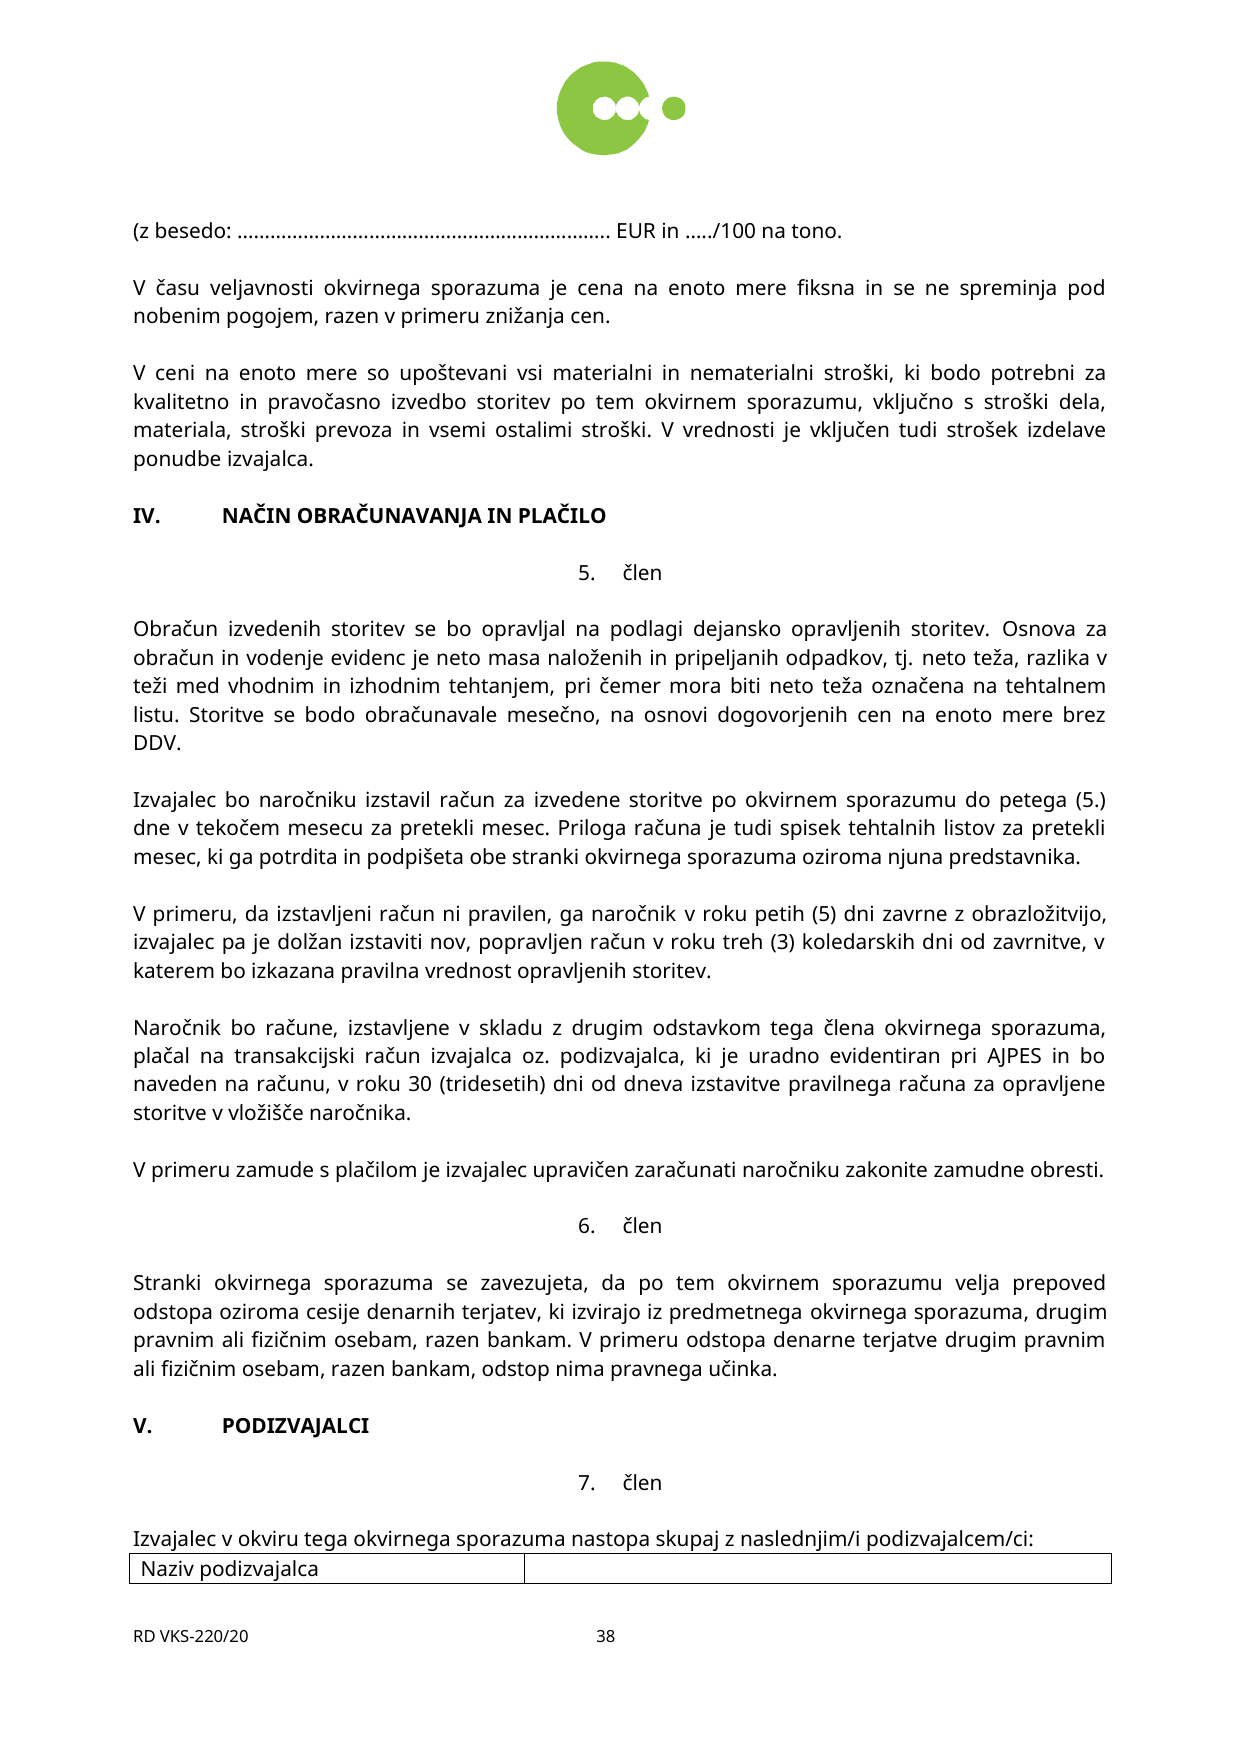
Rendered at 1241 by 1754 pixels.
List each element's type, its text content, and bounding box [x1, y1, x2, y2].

text (z besedo: ………………………………………………………….. EUR in …../100 na tono. [133, 216, 1107, 245]
list člen [133, 1468, 1107, 1496]
text V času veljavnosti okvirnega sporazuma je cena na enoto mere fiksna in se ne spreminja pod nobenim pogojem, razen v primeru znižanja cen. [133, 273, 1107, 330]
text Obračun izvedenih storitev se bo opravljal na podlagi dejansko opravljenih storitev. Osnova za obračun in vodenje evidenc je neto masa naloženih in pripeljanih odpadkov, tj. neto teža, razlika v teži med vhodnim in izhodnim tehtanjem, pri čemer mora biti neto teža označena na tehtalnem listu. Storitve se bodo obračunavale mesečno, na osnovi dogovorjenih cen na enoto mere brez DDV. [133, 614, 1107, 757]
text V ceni na enoto mere so upoštevani vsi materialni in nematerialni stroški, ki bodo potrebni za kvalitetno in pravočasno izvedbo storitev po tem okvirnem sporazumu, vključno s stroški dela, materiala, stroški prevoza in vsemi ostalimi stroški. V vrednosti je vključen tudi strošek izdelave ponudbe izvajalca. [133, 358, 1107, 472]
text V primeru, da izstavljeni račun ni pravilen, ga naročnik v roku petih (5) dni zavrne z obrazložitvijo, izvajalec pa je dolžan izstaviti nov, popravljen račun v roku treh (3) koledarskih dni od zavrnitve, v katerem bo izkazana pravilna vrednost opravljenih storitev. [133, 899, 1107, 984]
text V primeru zamude s plačilom je izvajalec upravičen zaračunati naročniku zakonite zamudne obresti. [133, 1155, 1107, 1183]
list NAČIN OBRAČUNAVANJA IN PLAČILO [133, 501, 1107, 529]
list člen [133, 558, 1107, 586]
text Stranki okvirnega sporazuma se zavezujeta, da po tem okvirnem sporazumu velja prepoved odstopa oziroma cesije denarnih terjatev, ki izvirajo iz predmetnega okvirnega sporazuma, drugim pravnim ali fizičnim osebam, razen bankam. V primeru odstopa denarne terjatve drugim pravnim ali fizičnim osebam, razen bankam, odstop nima pravnega učinka. [133, 1268, 1107, 1382]
text Naročnik bo račune, izstavljene v skladu z drugim odstavkom tega člena okvirnega sporazuma, plačal na transakcijski račun izvajalca oz. podizvajalca, ki je uradno evidentiran pri AJPES in bo naveden na računu, v roku 30 (tridesetih) dni od dneva izstavitve pravilnega računa za opravljene storitve v vložišče naročnika. [133, 1013, 1107, 1126]
text Izvajalec bo naročniku izstavil račun za izvedene storitve po okvirnem sporazumu do petega (5.) dne v tekočem mesecu za pretekli mesec. Priloga računa je tudi spisek tehtalnih listov za pretekli mesec, ki ga potrdita in podpišeta obe stranki okvirnega sporazuma oziroma njuna predstavnika. [133, 785, 1107, 870]
table_header Naziv podizvajalca [130, 1554, 524, 1582]
table_header [525, 1554, 1111, 1582]
list člen [133, 1212, 1107, 1240]
list PODIZVAJALCI [133, 1411, 1107, 1439]
text Izvajalec v okviru tega okvirnega sporazuma nastopa skupaj z naslednjim/i podizvajalcem/ci: [133, 1524, 1107, 1553]
